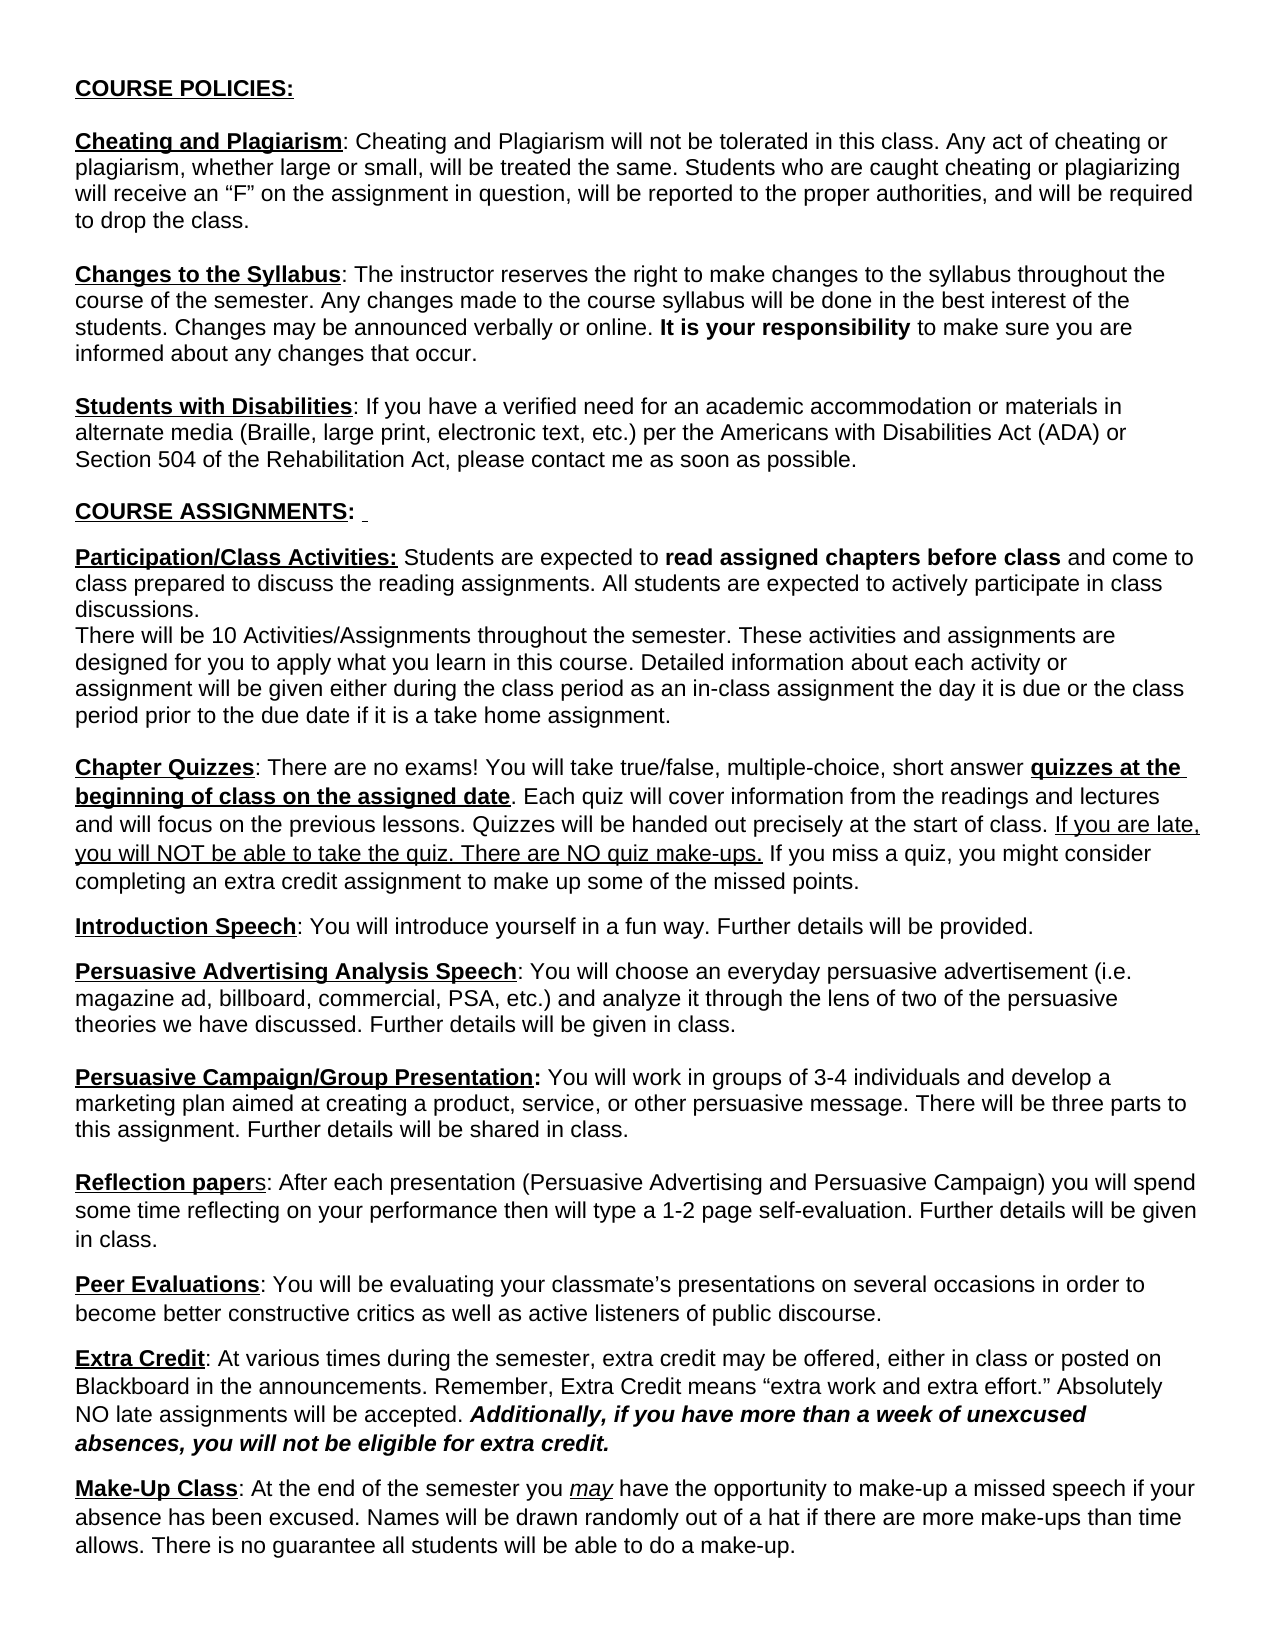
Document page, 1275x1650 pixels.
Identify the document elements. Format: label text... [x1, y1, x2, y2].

text Chapter Quizzes: There are no exams! You will take true/false, multiple-choice, short answer quizzes at the beginning of class on the assigned date. Each quiz will cover information from the readings and lectures and will focus on the previous lessons. Quizzes will be handed out precisely at the start of class. If you are late, you will NOT be able to take the quiz. There are NO quiz make-ups. If you miss a quiz, you might consider completing an extra credit assignment to make up some of the missed points. [75, 754, 1200, 894]
text Persuasive Advertising Analysis Speech: You will choose an everyday persuasive advertisement (i.e. magazine ad, billboard, commercial, PSA, etc.) and analyze it through the lens of two of the persuasive theories we have discussed. Further details will be given in class. [75, 958, 1200, 1037]
text Extra Credit: At various times during the semester, extra credit may be offered, either in class or posted on Blackboard in the announcements. Remember, Extra Credit means “extra work and extra effort.” Absolutely NO late assignments will be accepted. Additionally, if you have more than a week of unexcused absences, you will not be eligible for extra credit. [75, 1344, 1200, 1456]
text Persuasive Campaign/Group Presentation: You will work in groups of 3-4 individuals and develop a marketing plan aimed at creating a product, service, or other persuasive message. There will be three parts to this assignment. Further details will be shared in class. [75, 1064, 1200, 1143]
text period prior to the due date if it is a take home assignment. [75, 702, 1200, 728]
text Make-Up Class: At the end of the semester you may have the opportunity to make-up a missed speech if your absence has been excused. Names will be drawn randomly out of a hat if there are more make-ups than time allows. There is no guarantee all students will be able to do a make-up. [75, 1475, 1200, 1558]
text There will be 10 Activities/Assignments throughout the semester. These activities and assignments are designed for you to apply what you learn in this course. Detailed information about each activity or [75, 622, 1200, 675]
text Changes to the Syllabus: The instructor reserves the right to make changes to the syllabus throughout the course of the semester. Any changes made to the course syllabus will be done in the best interest of the students. Changes may be announced verbally or online. It is your responsibility to make sure you are informed about any changes that occur. [75, 261, 1200, 367]
text Reflection papers: After each presentation (Persuasive Advertising and Persuasive Campaign) you will spend some time reflecting on your performance then will type a 1-2 page self-evaluation. Further details will be given in class. [75, 1169, 1200, 1252]
text Introduction Speech: You will introduce yourself in a fun way. Further details will be provided. [75, 913, 1200, 939]
text Participation/Class Activities: Students are expected to read assigned chapters before class and come to class prepared to discuss the reading assignments. All students are expected to actively participate in class discussions. [75, 543, 1200, 622]
text Peer Evaluations: You will be evaluating your classmate’s presentations on several occasions in order to become better constructive critics as well as active listeners of public discourse. [75, 1271, 1200, 1326]
text COURSE POLICIES: [75, 75, 1200, 101]
text assignment will be given either during the class period as an in-class assignment the day it is due or the class [75, 675, 1200, 702]
text Cheating and Plagiarism: Cheating and Plagiarism will not be tolerated in this class. Any act of cheating or plagiarism, whether large or small, will be treated the same. Students who are caught cheating or plagiarizing will receive an “F” on the assignment in question, will be reported to the proper authorities, and will be required to drop the class. [75, 128, 1200, 233]
text Students with Disabilities: If you have a verified need for an academic accommodation or materials in alternate media (Braille, large print, electronic text, etc.) per the Americans with Disabilities Act (ADA) or Section 504 of the Rehabilitation Act, please contact me as soon as possible. [75, 393, 1200, 472]
text COURSE ASSIGNMENTS: [75, 498, 1200, 525]
